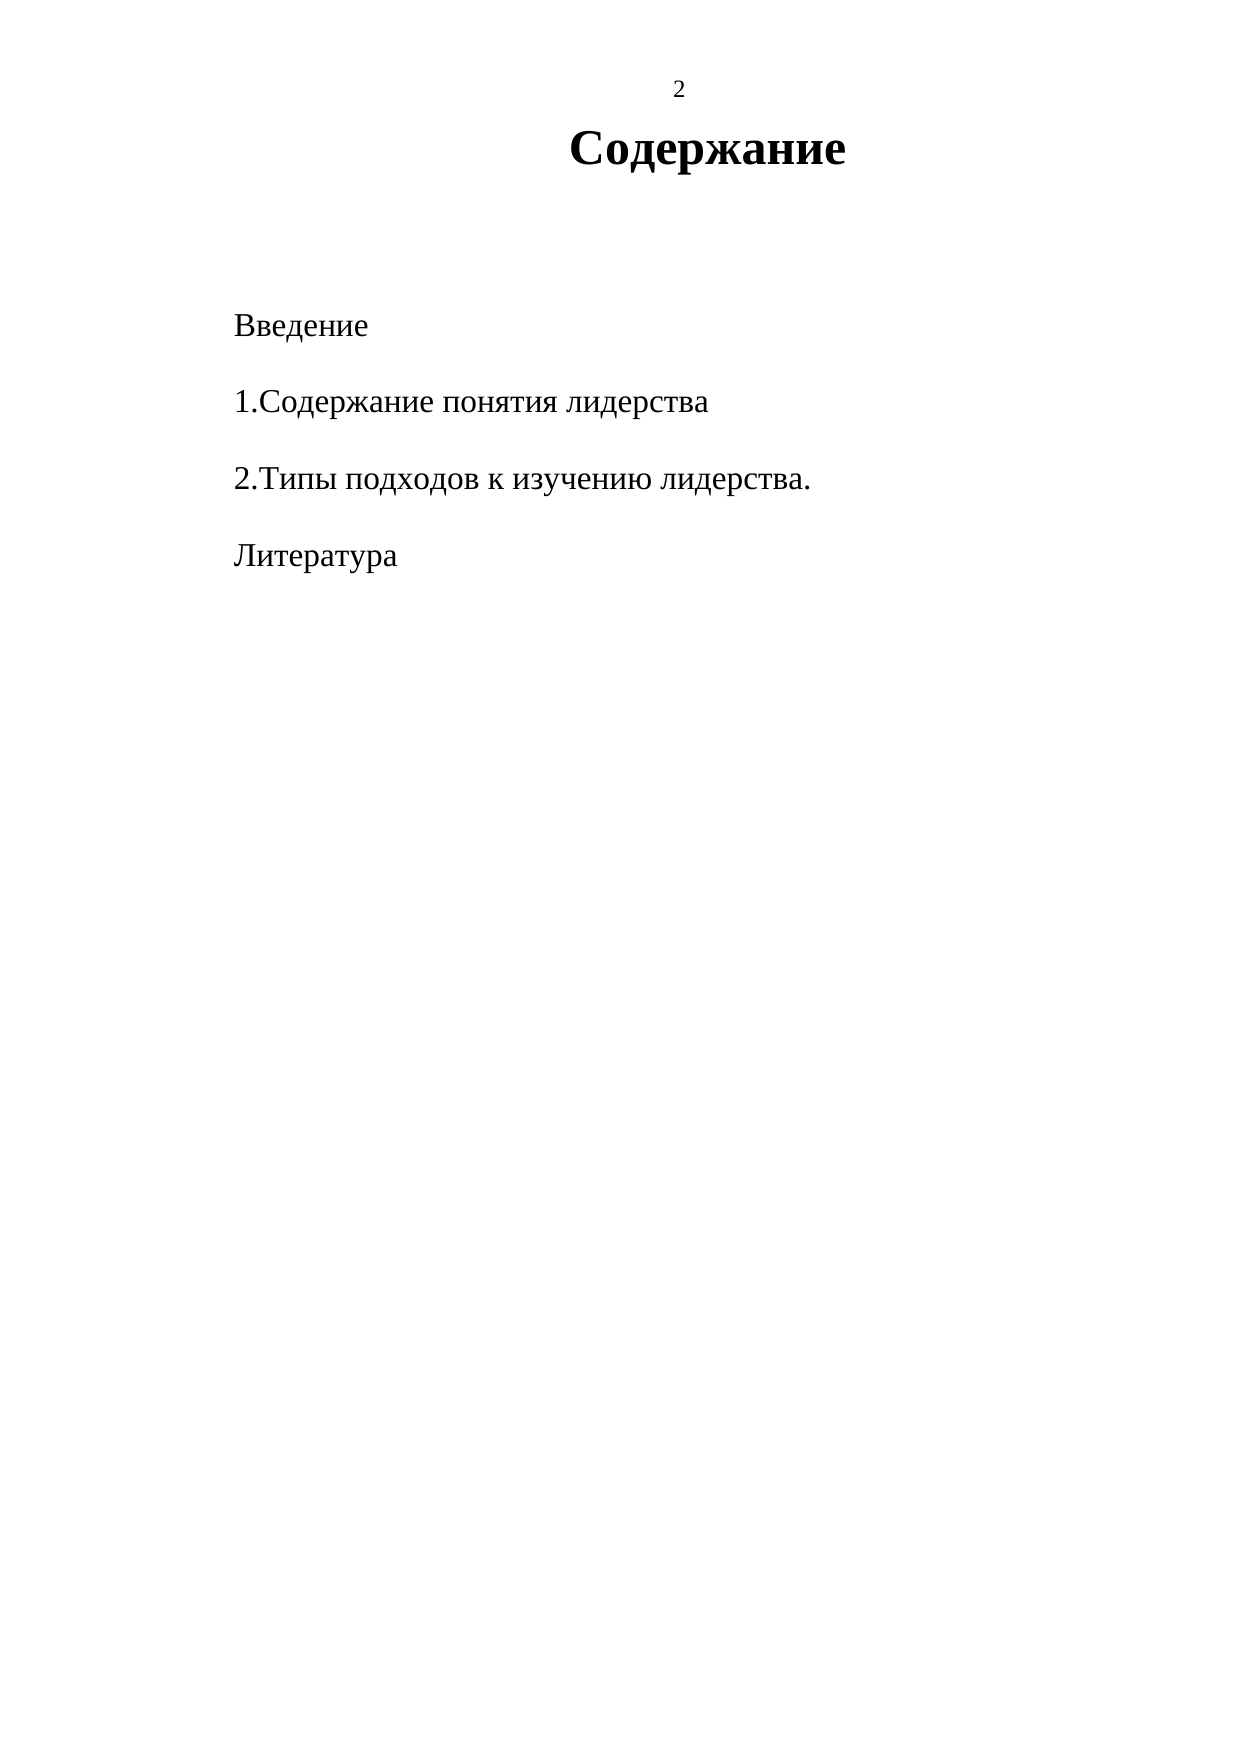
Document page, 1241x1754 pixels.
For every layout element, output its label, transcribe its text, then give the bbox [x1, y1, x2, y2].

text 1.Содержание понятия лидерства [177, 382, 1181, 420]
text Введение [177, 305, 1181, 343]
text Содержание [177, 118, 1181, 176]
text Литература [177, 535, 1181, 573]
text 2.Типы подходов к изучению лидерства. [177, 458, 1181, 497]
